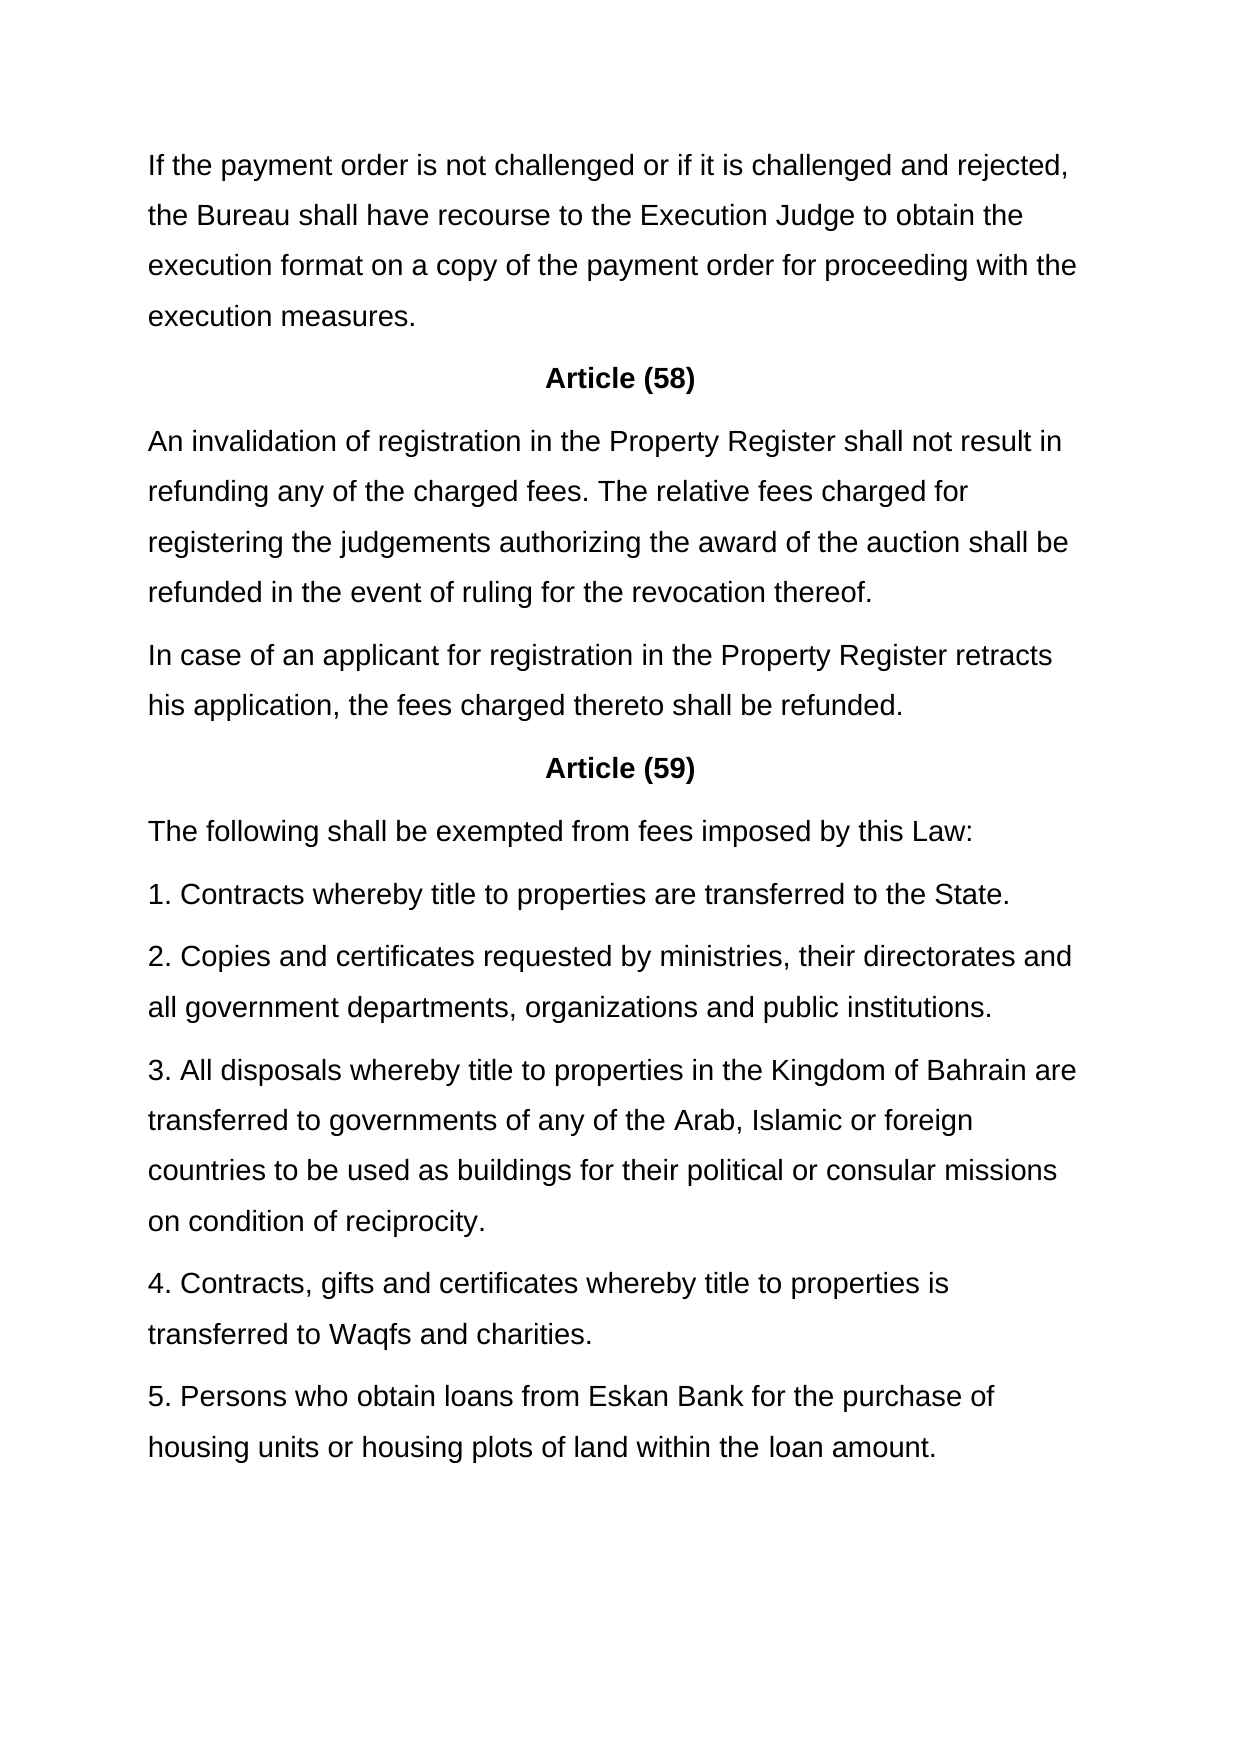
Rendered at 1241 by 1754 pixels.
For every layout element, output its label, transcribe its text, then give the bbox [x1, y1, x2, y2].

text The following shall be exempted from fees imposed by this Law: [148, 814, 1093, 847]
text 5. Persons who obtain loans from Eskan Bank for the purchase of housing units or housing plots of land within the loan amount. [148, 1379, 1093, 1463]
text Article (59) [148, 751, 1093, 784]
text In case of an applicant for registration in the Property Register retracts his application, the fees charged thereto shall be refunded. [148, 638, 1093, 722]
text 1. Contracts whereby title to properties are transferred to the State. [148, 877, 1093, 910]
text 3. All disposals whereby title to properties in the Kingdom of Bahrain are transferred to governments of any of the Arab, Islamic or foreign countries to be used as buildings for their political or consular missions on condition of reciprocity. [148, 1053, 1093, 1237]
text Article (58) [148, 361, 1093, 395]
text 4. Contracts, gifts and certificates whereby title to properties is transferred to Waqfs and charities. [148, 1266, 1093, 1350]
text If the payment order is not challenged or if it is challenged and rejected, the Bureau shall have recourse to the Execution Judge to obtain the execution format on a copy of the payment order for proceeding with the execution measures. [148, 148, 1093, 332]
text 2. Copies and certificates requested by ministries, their directorates and all government departments, organizations and public institutions. [148, 939, 1093, 1023]
text An invalidation of registration in the Property Register shall not result in refunding any of the charged fees. The relative fees charged for registering the judgements authorizing the award of the auction shall be refunded in the event of ruling for the revocation thereof. [148, 424, 1093, 609]
